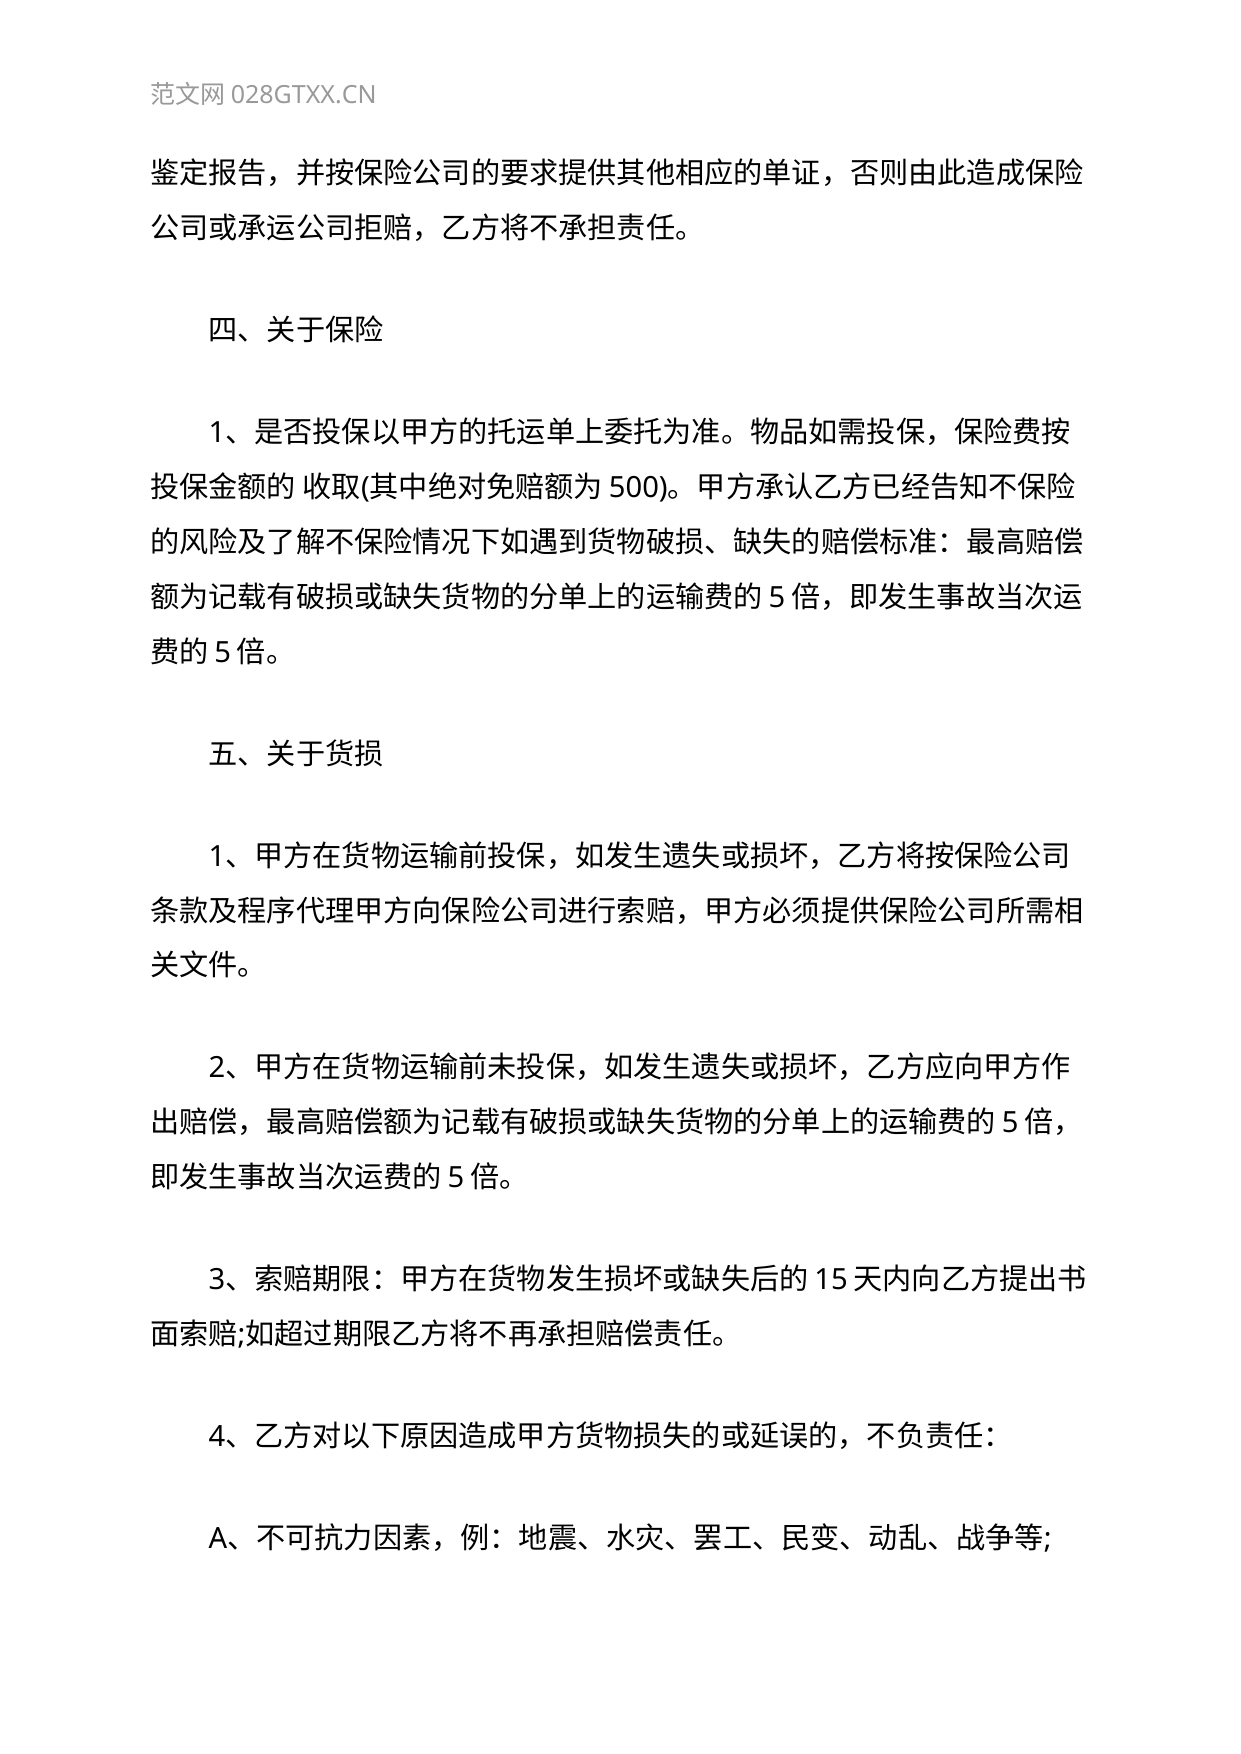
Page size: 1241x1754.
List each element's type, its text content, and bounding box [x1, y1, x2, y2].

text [150, 150, 1090, 247]
text 四、关于保险 [150, 307, 1090, 349]
text 1、甲方在货物运输前投保，如发生遗失或损坏，乙方将按保险公司条款及程序代理甲方向保险公司进行索赔，甲方必须提供保险公司所需相关文件。 [150, 832, 1090, 984]
text 4、乙方对以下原因造成甲方货物损失的或延误的，不负责任： [150, 1413, 1090, 1455]
text 五、关于货损 [150, 730, 1090, 773]
text 2、甲方在货物运输前未投保，如发生遗失或损坏，乙方应向甲方作出赔偿，最高赔偿额为记载有破损或缺失货物的分单上的运输费的5倍，即发生事故当次运费的5倍。 [150, 1044, 1090, 1196]
text A、不可抗力因素，例：地震、水灾、罢工、民变、动乱、战争等; [150, 1515, 1090, 1557]
text 3、索赔期限：甲方在货物发生损坏或缺失后的15天内向乙方提出书面索赔;如超过期限乙方将不再承担赔偿责任。 [150, 1256, 1090, 1353]
text 1、是否投保以甲方的托运单上委托为准。物品如需投保，保险费按投保金额的 收取(其中绝对免赔额为500)。甲方承认乙方已经告知不保险的风险及了解不保险情况下如遇到货物破损、缺失的赔偿标准：最高赔偿额为记载有破损或缺失货物的分单上的运输费的5倍，即发生事故当次运费的5倍。 [150, 408, 1090, 671]
